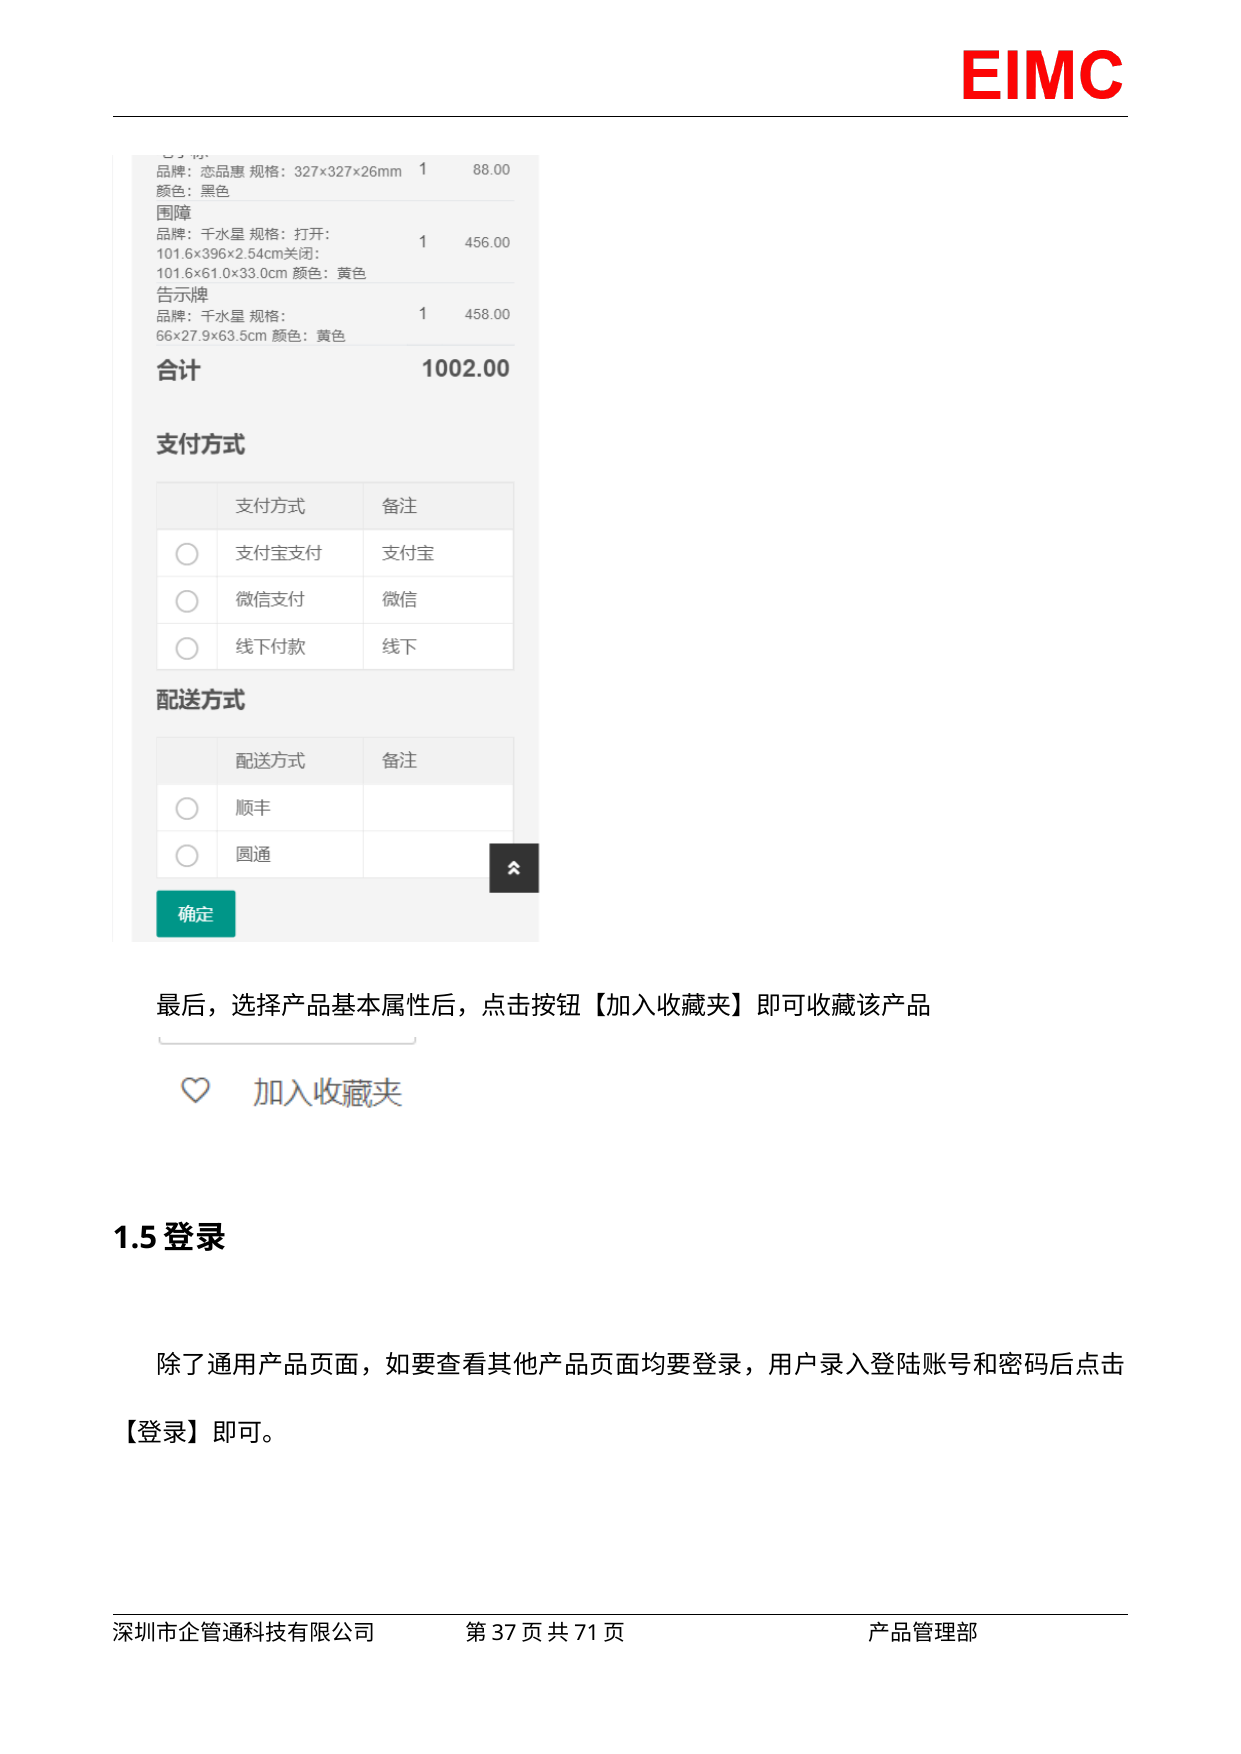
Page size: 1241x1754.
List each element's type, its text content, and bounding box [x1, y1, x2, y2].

picture [112, 1037, 432, 1141]
subtitle 1.5登录 [112, 1201, 1128, 1269]
text 最后，选择产品基本属性后，点击按钮【加入收藏夹】即可收藏该产品 [112, 970, 1128, 1038]
text 除了通用产品页面，如要查看其他产品页面均要登录，用户录入登陆账号和密码后点击【登录】即可。 [112, 1329, 1128, 1465]
picture [112, 155, 557, 942]
picture [956, 44, 1128, 104]
